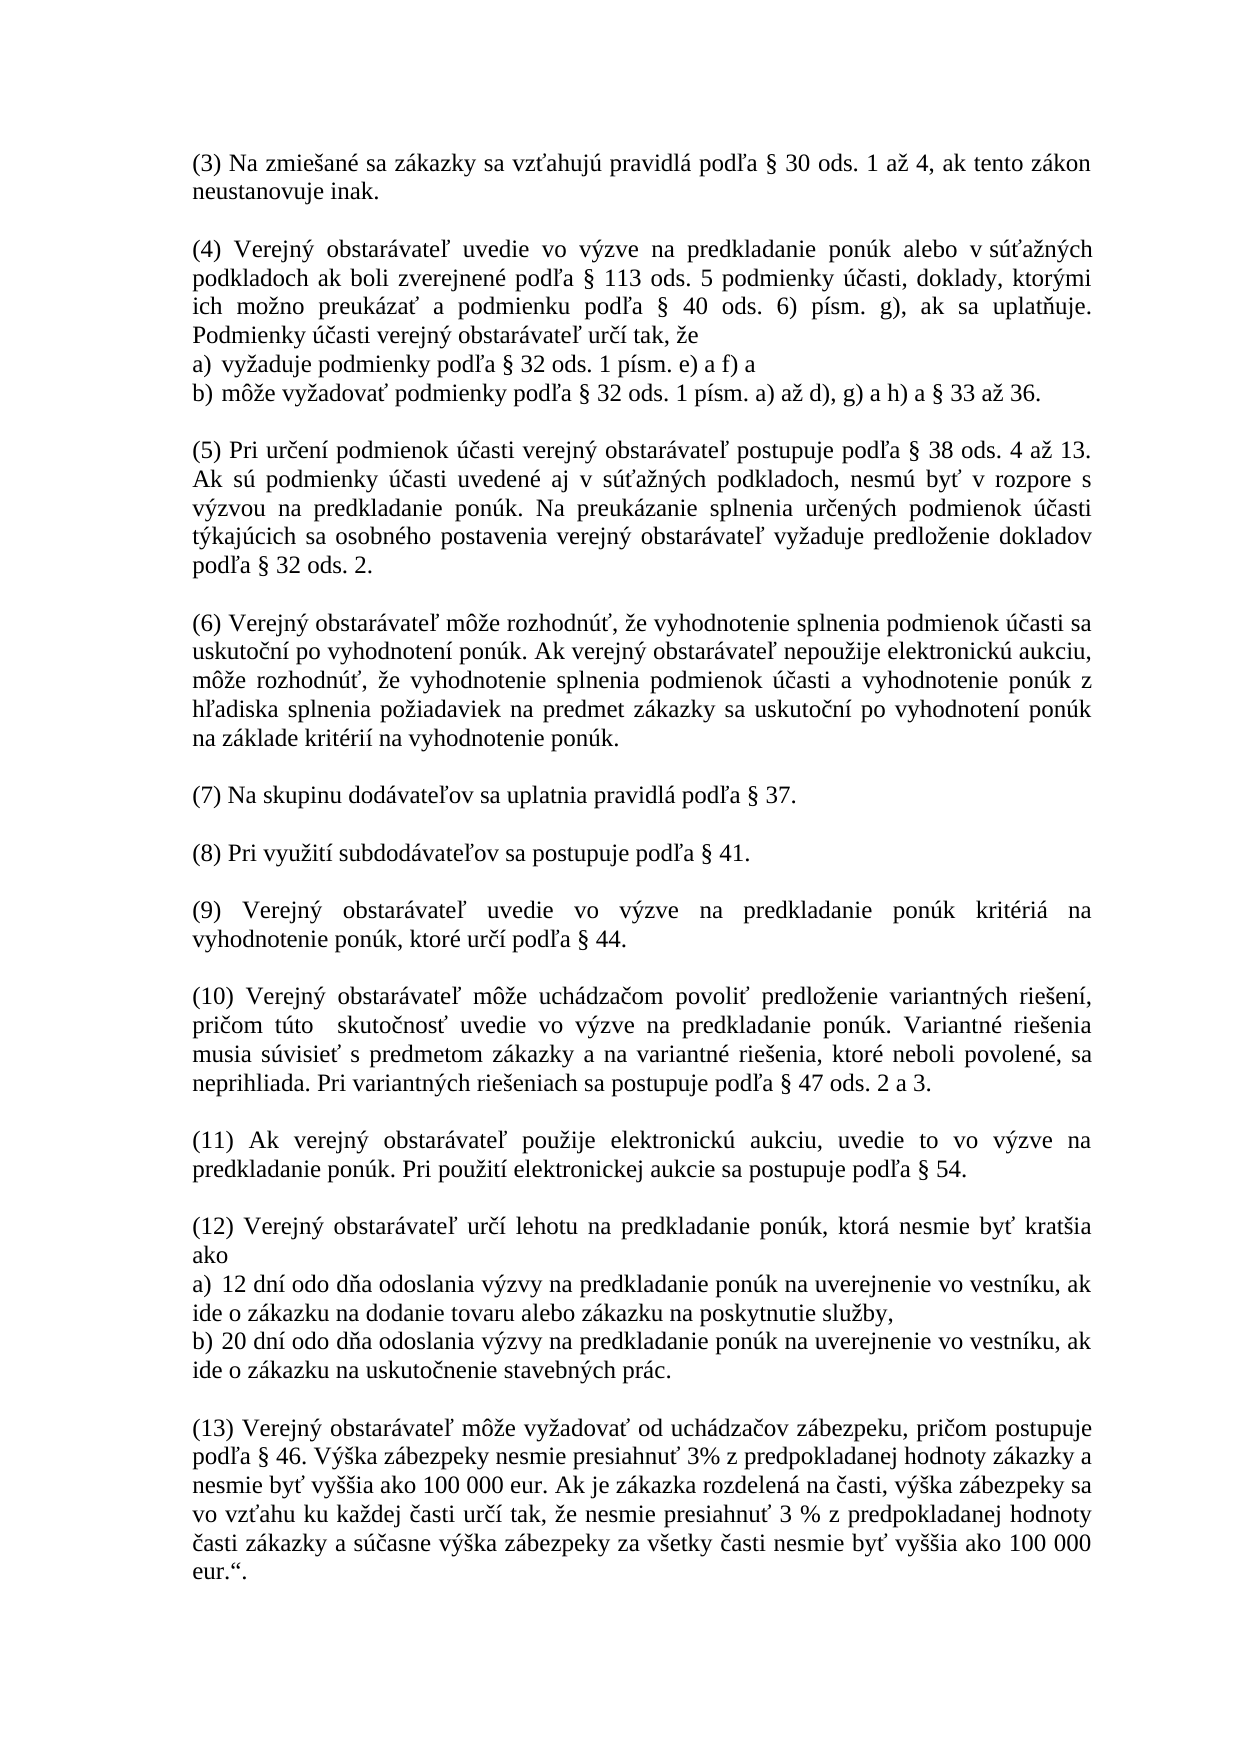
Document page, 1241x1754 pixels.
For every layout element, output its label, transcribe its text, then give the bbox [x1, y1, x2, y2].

text (5) Pri určení podmienok účasti verejný obstarávateľ postupuje podľa § 38 ods. 4 až 13. Ak sú podmienky účasti uvedené aj v súťažných podkladoch, nesmú byť v rozpore s výzvou na predkladanie ponúk. Na preukázanie splnenia určených podmienok účasti týkajúcich sa osobného postavenia verejný obstarávateľ vyžaduje predloženie dokladov podľa § 32 ods. 2. [192, 435, 1093, 579]
text b) môže vyžadovať podmienky podľa § 32 ods. 1 písm. a) až d), g) a h) a § 33 až 36. [192, 378, 1093, 406]
text b) 20 dní odo dňa odoslania výzvy na predkladanie ponúk na uverejnenie vo vestníku, ak ide o zákazku na uskutočnenie stavebných prác. [192, 1326, 1093, 1384]
text a) 12 dní odo dňa odoslania výzvy na predkladanie ponúk na uverejnenie vo vestníku, ak ide o zákazku na dodanie tovaru alebo zákazku na poskytnutie služby, [192, 1269, 1093, 1326]
text (6) Verejný obstarávateľ môže rozhodnúť, že vyhodnotenie splnenia podmienok účasti sa uskutoční po vyhodnotení ponúk. Ak verejný obstarávateľ nepoužije elektronickú aukciu, môže rozhodnúť, že vyhodnotenie splnenia podmienok účasti a vyhodnotenie ponúk z hľadiska splnenia požiadaviek na predmet zákazky sa uskutoční po vyhodnotení ponúk na základe kritérií na vyhodnotenie ponúk. [192, 608, 1093, 751]
text (12) Verejný obstarávateľ určí lehotu na predkladanie ponúk, ktorá nesmie byť kratšia ako [192, 1211, 1093, 1269]
text (7) Na skupinu dodávateľov sa uplatnia pravidlá podľa § 37. [192, 780, 1093, 809]
text (10) Verejný obstarávateľ môže uchádzačom povoliť predloženie variantných riešení, pričom túto skutočnosť uvedie vo výzve na predkladanie ponúk. Variantné riešenia musia súvisieť s predmetom zákazky a na variantné riešenia, ktoré neboli povolené, sa neprihliada. Pri variantných riešeniach sa postupuje podľa § 47 ods. 2 a 3. [192, 981, 1093, 1096]
text (13) Verejný obstarávateľ môže vyžadovať od uchádzačov zábezpeku, pričom postupuje podľa § 46. Výška zábezpeky nesmie presiahnuť 3% z predpokladanej hodnoty zákazky a nesmie byť vyššia ako 100 000 eur. Ak je zákazka rozdelená na časti, výška zábezpeky sa vo vzťahu ku každej časti určí tak, že nesmie presiahnuť 3 % z predpokladanej hodnoty časti zákazky a súčasne výška zábezpeky za všetky časti nesmie byť vyššia ako 100 000 eur.“. [192, 1413, 1093, 1585]
text (8) Pri využití subdodávateľov sa postupuje podľa § 41. [192, 838, 1093, 866]
text (9) Verejný obstarávateľ uvedie vo výzve na predkladanie ponúk kritériá na vyhodnotenie ponúk, ktoré určí podľa § 44. [192, 895, 1093, 953]
text (3) Na zmiešané sa zákazky sa vzťahujú pravidlá podľa § 30 ods. 1 až 4, ak tento zákon neustanovuje inak. [192, 148, 1093, 205]
text a) vyžaduje podmienky podľa § 32 ods. 1 písm. e) a f) a [192, 349, 1093, 378]
text (4) Verejný obstarávateľ uvedie vo výzve na predkladanie ponúk alebo v súťažných podkladoch ak boli zverejnené podľa § 113 ods. 5 podmienky účasti, doklady, ktorými ich možno preukázať a podmienku podľa § 40 ods. 6) písm. g), ak sa uplatňuje. Podmienky účasti verejný obstarávateľ určí tak, že [192, 234, 1093, 349]
text (11) Ak verejný obstarávateľ použije elektronickú aukciu, uvedie to vo výzve na predkladanie ponúk. Pri použití elektronickej aukcie sa postupuje podľa § 54. [192, 1125, 1093, 1183]
